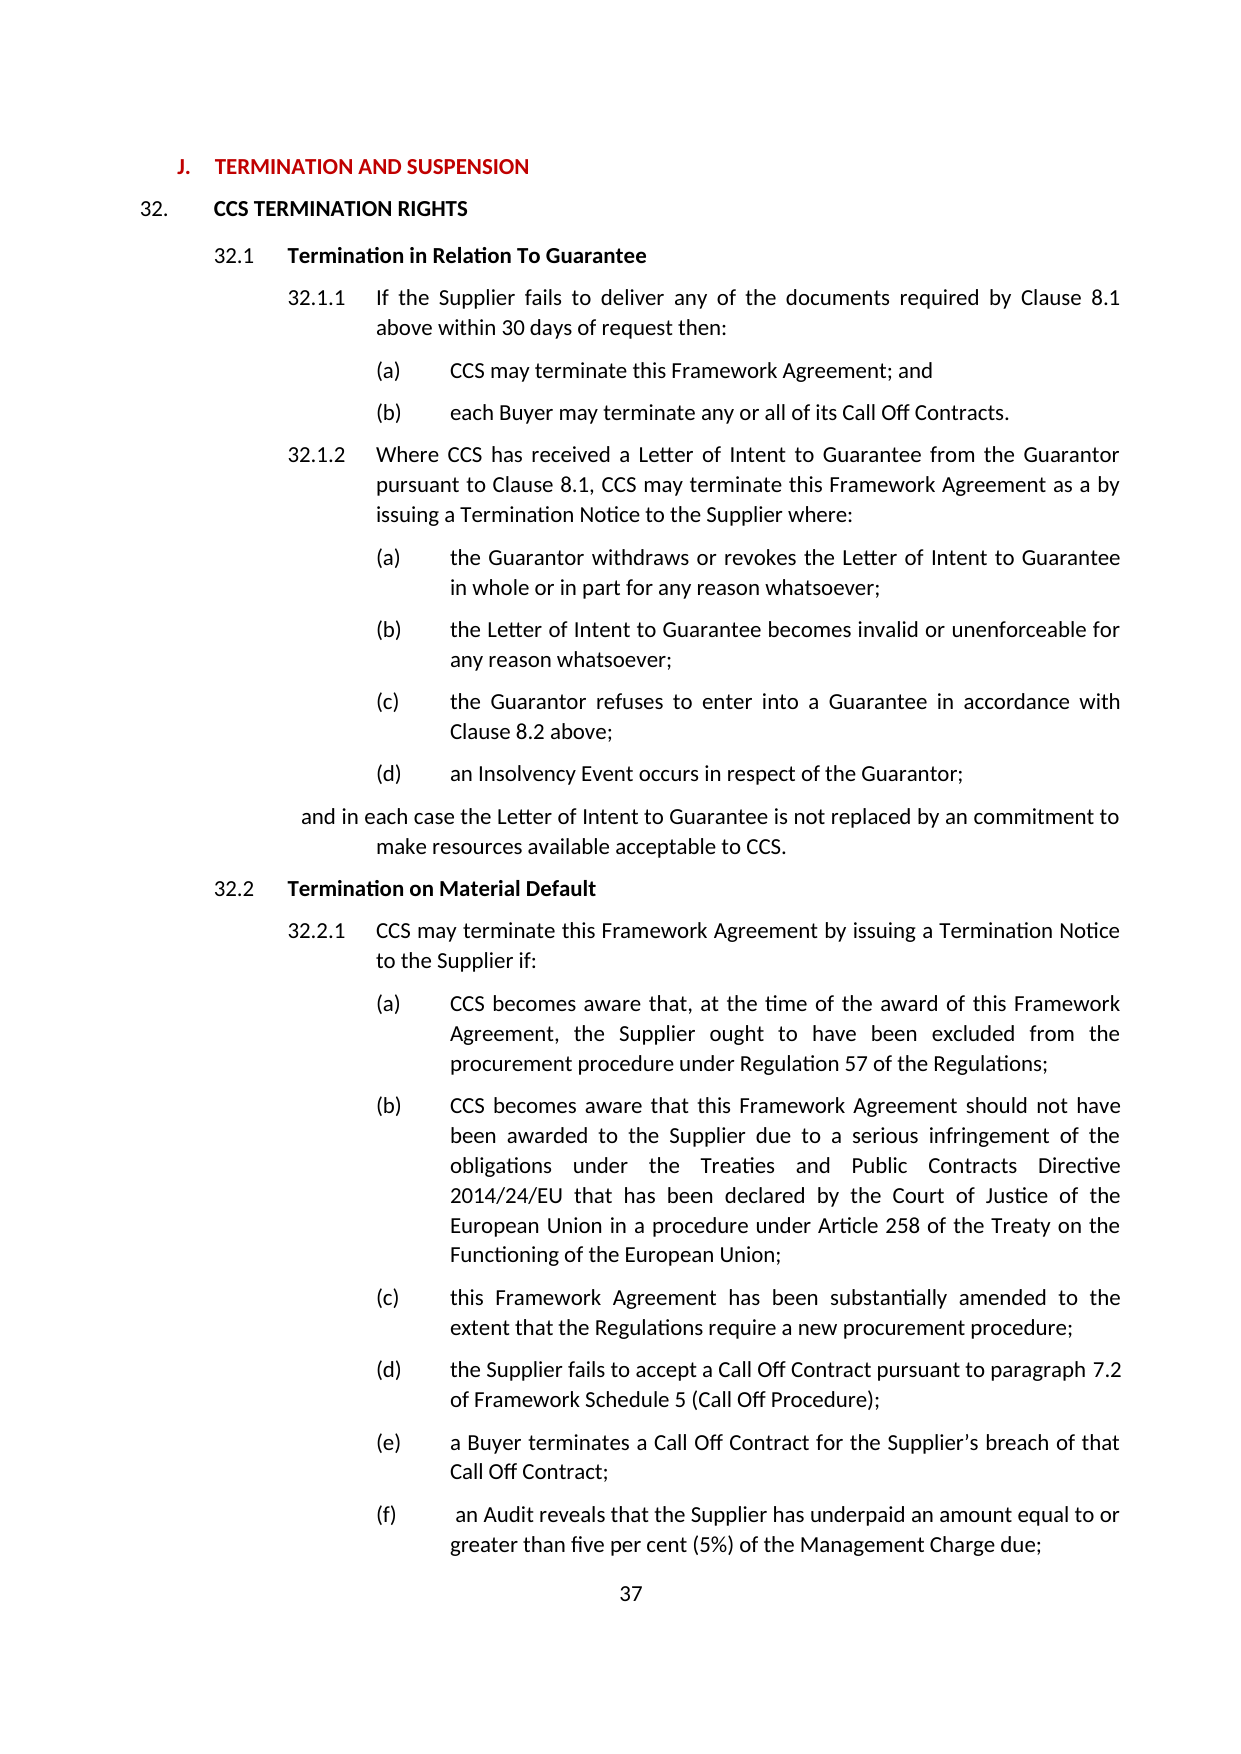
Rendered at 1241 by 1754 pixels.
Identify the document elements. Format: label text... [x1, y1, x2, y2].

list CCS becomes aware that, at the time of the award of this Framework Agreement, the Supplier ought to have been excluded from the procurement procedure under Regulation 57 of the Regulations; [376, 989, 1122, 1077]
list a Buyer terminates a Call Off Contract for the Supplier’s breach of that Call Off Contract; [376, 1428, 1122, 1486]
list the Guarantor withdraws or revokes the Letter of Intent to Guarantee in whole or in part for any reason whatsoever; [376, 543, 1122, 601]
list CCS becomes aware that this Framework Agreement should not have been awarded to the Supplier due to a serious infringement of the obligations under the Treaties and Public Contracts Directive 2014/24/EU that has been declared by the Court of Justice of the European Union in a procedure under Article 258 of the Treaty on the Functioning of the European Union; [376, 1091, 1122, 1269]
list Where CCS has received a Letter of Intent to Guarantee from the Guarantor pursuant to Clause 8.1, CCS may terminate this Framework Agreement as a by issuing a Termination Notice to the Supplier where: [287, 441, 1122, 528]
list the Letter of Intent to Guarantee becomes invalid or unenforceable for any reason whatsoever; [376, 615, 1122, 673]
list CCS TERMINATION RIGHTS [139, 194, 1122, 222]
list CCS may terminate this Framework Agreement; and [376, 356, 1122, 384]
list this Framework Agreement has been substantially amended to the extent that the Regulations require a new procurement procedure; [376, 1283, 1122, 1341]
list Termination on Material Default [213, 874, 1122, 902]
list Termination in Relation To Guarantee [213, 241, 1122, 269]
list If the Supplier fails to deliver any of the documents required by Clause 8.1 above within 30 days of request then: [287, 283, 1122, 341]
list CCS may terminate this Framework Agreement by issuing a Termination Notice to the Supplier if: [287, 917, 1122, 974]
list TERMINATION AND SUSPENSION [177, 152, 1122, 180]
text and in each case the Letter of Intent to Guarantee is not replaced by an commitment to make resources available acceptable to CCS. [301, 802, 1122, 860]
list each Buyer may terminate any or all of its Call Off Contracts. [376, 398, 1122, 426]
list the Supplier fails to accept a Call Off Contract pursuant to paragraph 7.2 of Framework Schedule 5 (Call Off Procedure); [376, 1355, 1122, 1413]
list the Guarantor refuses to enter into a Guarantee in accordance with Clause 8.2 above; [376, 687, 1122, 745]
list an Audit reveals that the Supplier has underpaid an amount equal to or greater than five per cent (5%) of the Management Charge due; [376, 1500, 1122, 1558]
list an Insolvency Event occurs in respect of the Guarantor; [376, 759, 1122, 788]
